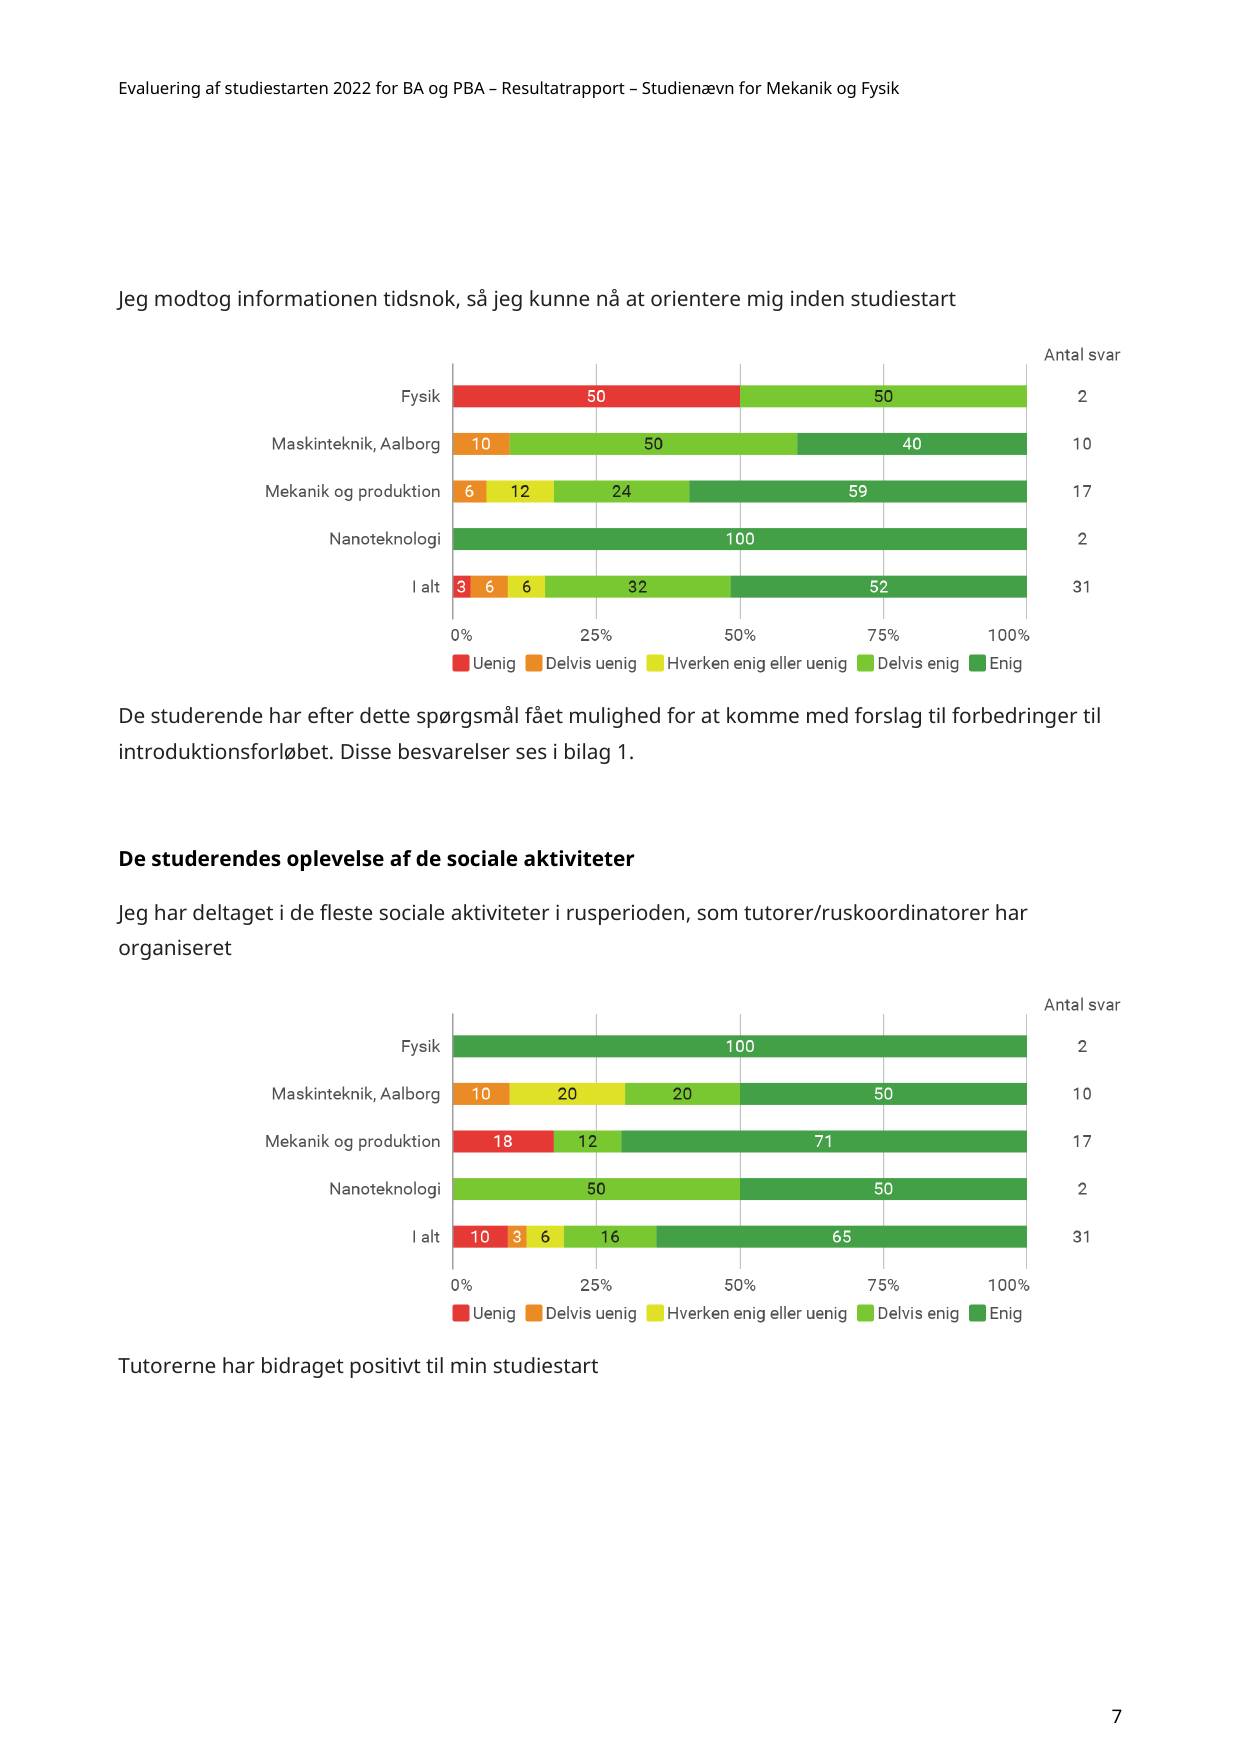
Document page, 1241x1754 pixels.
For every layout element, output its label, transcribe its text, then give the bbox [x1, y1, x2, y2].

text Tutorerne har bidraget positivt til min studiestart [118, 1351, 1122, 1380]
picture [118, 344, 1129, 676]
text De studerendes oplevelse af de sociale aktiviteter [118, 844, 1122, 872]
text De studerende har efter dette spørgsmål fået mulighed for at komme med forslag til forbedringer til introduktionsforløbet. Disse besvarelser ses i bilag 1. [118, 702, 1122, 766]
text Jeg modtog informationen tidsnok, så jeg kunne nå at orientere mig inden studiestart [118, 284, 1122, 312]
picture [118, 994, 1129, 1326]
text Jeg har deltaget i de fleste sociale aktiviteter i rusperioden, som tutorer/ruskoordinatorer har organiseret [118, 898, 1122, 962]
